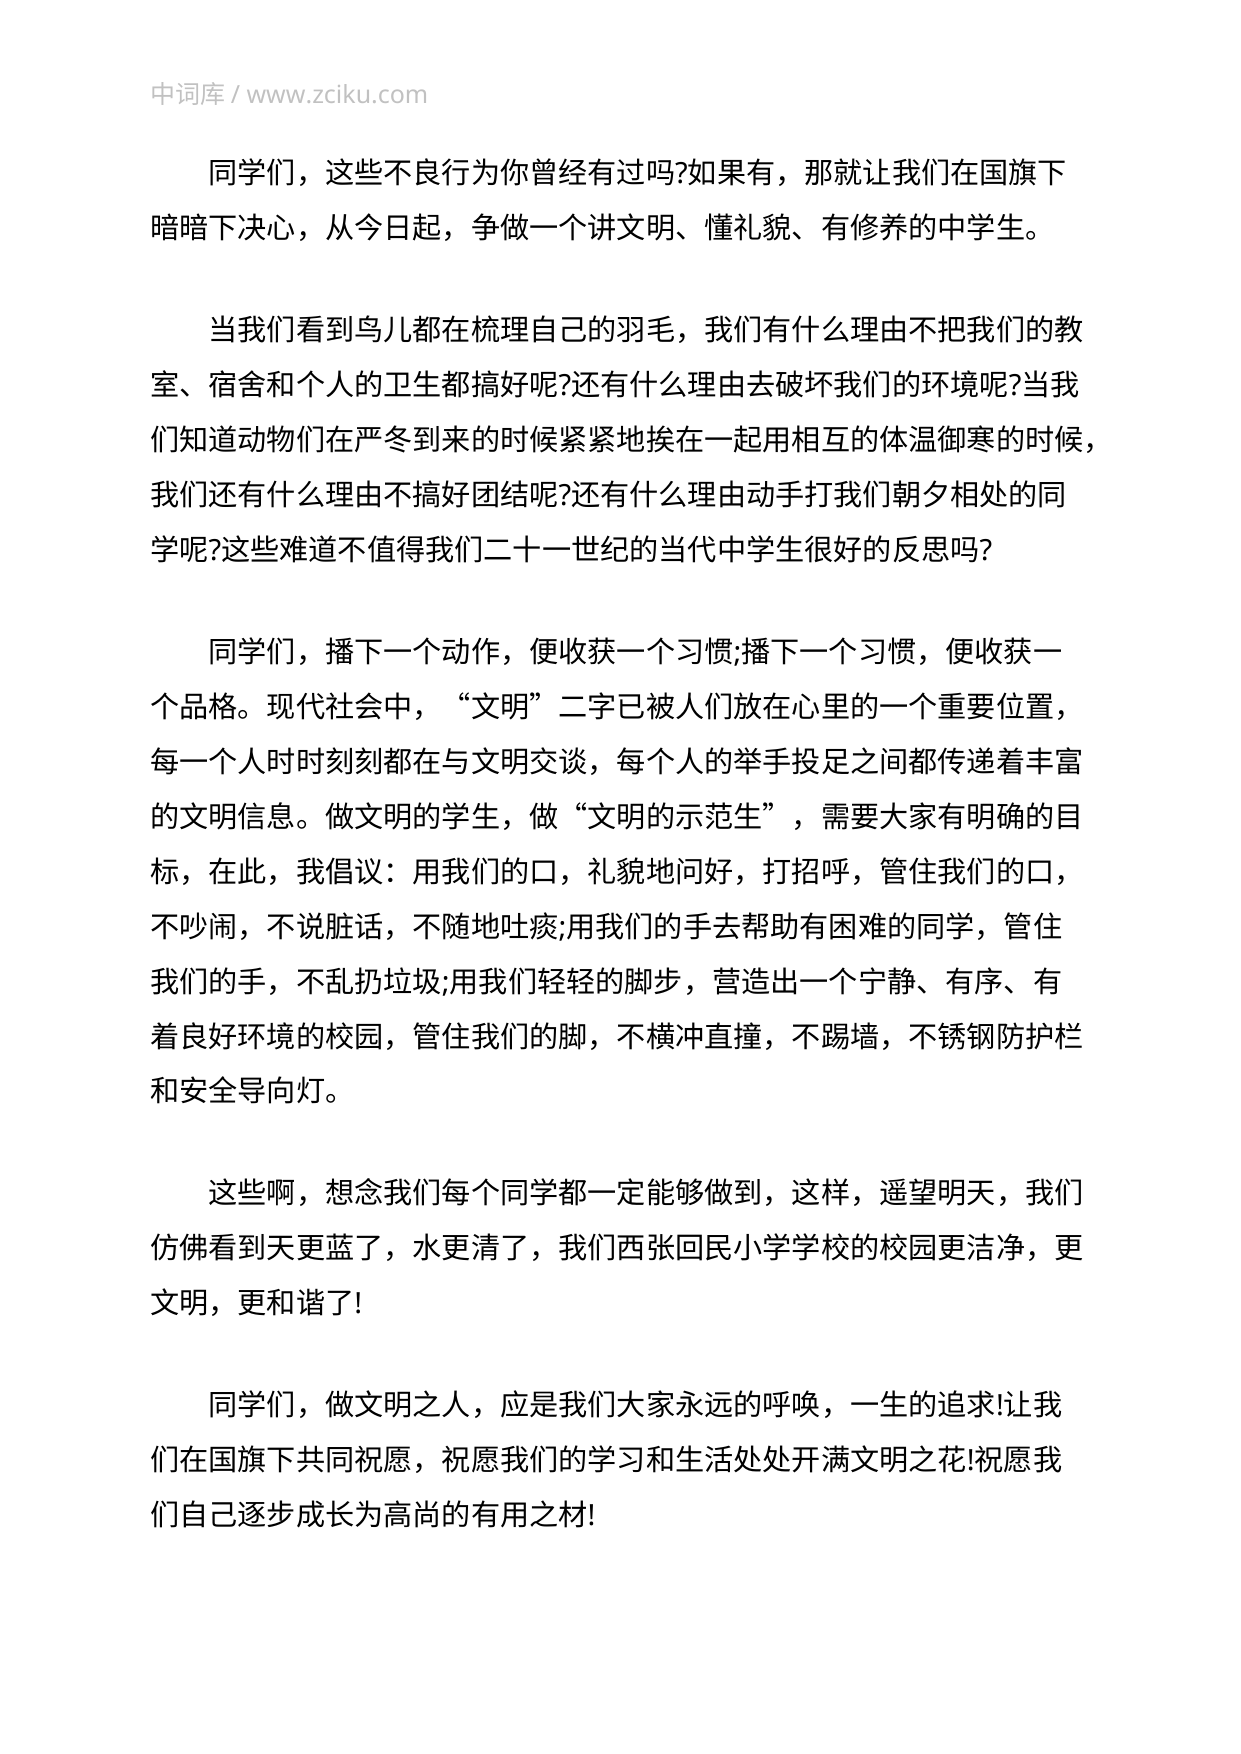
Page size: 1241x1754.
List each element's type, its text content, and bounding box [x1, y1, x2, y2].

text 当我们看到鸟儿都在梳理自己的羽毛，我们有什么理由不把我们的教室、宿舍和个人的卫生都搞好呢?还有什么理由去破坏我们的环境呢?当我们知道动物们在严冬到来的时候紧紧地挨在一起用相互的体温御寒的时候，我们还有什么理由不搞好团结呢?还有什么理由动手打我们朝夕相处的同学呢?这些难道不值得我们二十一世纪的当代中学生很好的反思吗? [150, 307, 1090, 569]
text 这些啊，想念我们每个同学都一定能够做到，这样，遥望明天，我们仿佛看到天更蓝了，水更清了，我们西张回民小学学校的校园更洁净，更文明，更和谐了! [150, 1170, 1090, 1322]
text 同学们，做文明之人，应是我们大家永远的呼唤，一生的追求!让我们在国旗下共同祝愿，祝愿我们的学习和生活处处开满文明之花!祝愿我们自己逐步成长为高尚的有用之材! [150, 1382, 1090, 1534]
text 同学们，这些不良行为你曾经有过吗?如果有，那就让我们在国旗下暗暗下决心，从今日起，争做一个讲文明、懂礼貌、有修养的中学生。 [150, 150, 1090, 247]
text 同学们，播下一个动作，便收获一个习惯;播下一个习惯，便收获一个品格。现代社会中，“文明”二字已被人们放在心里的一个重要位置，每一个人时时刻刻都在与文明交谈，每个人的举手投足之间都传递着丰富的文明信息。做文明的学生，做“文明的示范生”，需要大家有明确的目标，在此，我倡议：用我们的口，礼貌地问好，打招呼，管住我们的口，不吵闹，不说脏话，不随地吐痰;用我们的手去帮助有困难的同学，管住我们的手，不乱扔垃圾;用我们轻轻的脚步，营造出一个宁静、有序、有着良好环境的校园，管住我们的脚，不横冲直撞，不踢墙，不锈钢防护栏和安全导向灯。 [150, 628, 1090, 1110]
